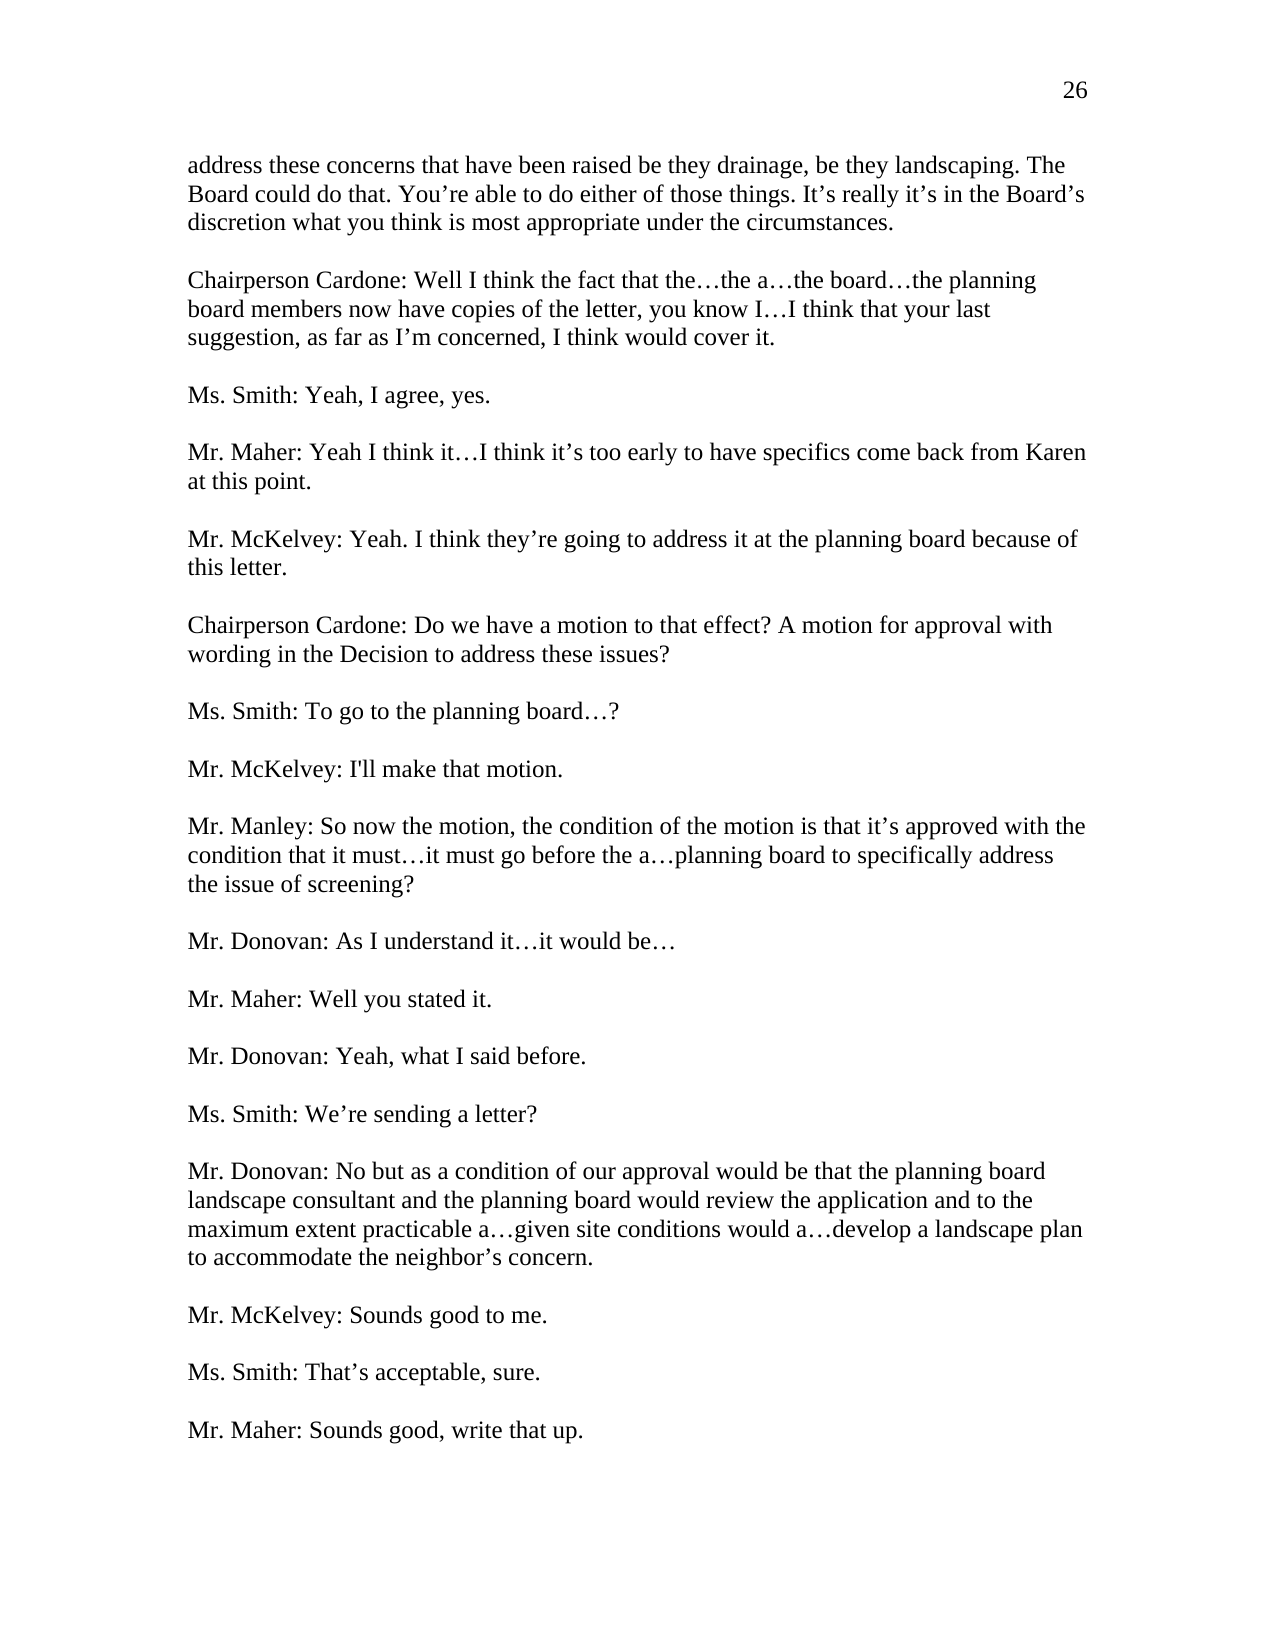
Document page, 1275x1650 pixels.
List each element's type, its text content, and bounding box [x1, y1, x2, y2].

text Mr. Maher: Yeah I think it…I think it’s too early to have specifics come back from Karen at this point. [187, 437, 1087, 495]
text Mr. Maher: Sounds good, write that up. [187, 1415, 1087, 1444]
text Ms. Smith: Yeah, I agree, yes. [187, 380, 1087, 409]
text Ms. Smith: That’s acceptable, sure. [187, 1357, 1087, 1386]
text Mr. Manley: So now the motion, the condition of the motion is that it’s approved with the condition that it must…it must go before the a…planning board to specifically address the issue of screening? [187, 811, 1087, 897]
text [187, 150, 1087, 236]
text Mr. Donovan: As I understand it…it would be… [187, 926, 1087, 955]
text Mr. McKelvey: I'll make that motion. [187, 754, 1087, 782]
text Chairperson Cardone: Do we have a motion to that effect? A motion for approval with wording in the Decision to address these issues? [187, 610, 1087, 667]
text Mr. McKelvey: Yeah. I think they’re going to address it at the planning board because of this letter. [187, 524, 1087, 581]
text Mr. Donovan: No but as a condition of our approval would be that the planning board landscape consultant and the planning board would review the application and to the maximum extent practicable a…given site conditions would a…develop a landscape plan to accommodate the neighbor’s concern. [187, 1156, 1087, 1271]
text Ms. Smith: To go to the planning board…? [187, 696, 1087, 725]
text Chairperson Cardone: Well I think the fact that the…the a…the board…the planning board members now have copies of the letter, you know I…I think that your last suggestion, as far as I’m concerned, I think would cover it. [187, 265, 1087, 351]
text Mr. Donovan: Yeah, what I said before. [187, 1041, 1087, 1070]
text Ms. Smith: We’re sending a letter? [187, 1099, 1087, 1127]
text Mr. McKelvey: Sounds good to me. [187, 1300, 1087, 1329]
text Mr. Maher: Well you stated it. [187, 984, 1087, 1012]
